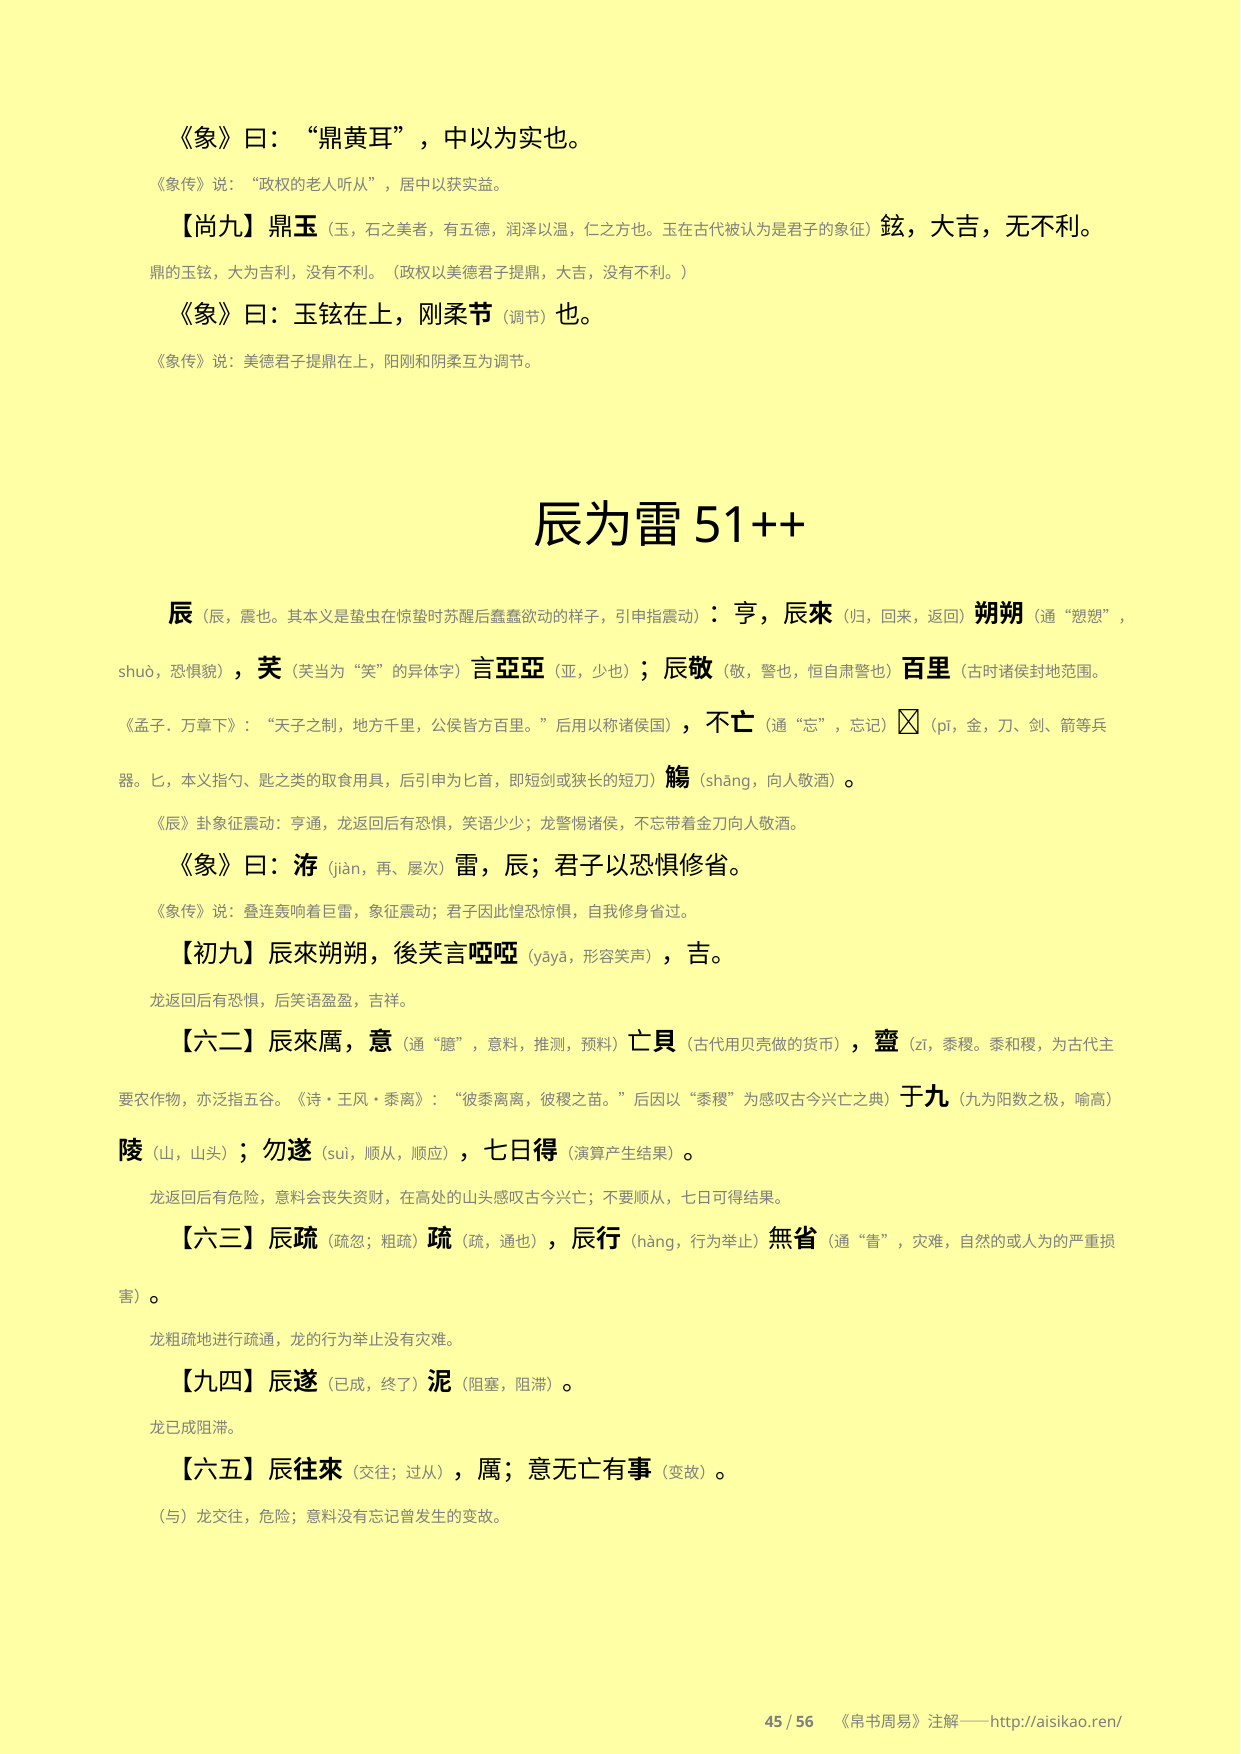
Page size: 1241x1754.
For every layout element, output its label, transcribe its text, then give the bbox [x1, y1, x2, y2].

text （与）龙交往，危险；意料没有忘记曾发生的变故。 [118, 1504, 1122, 1527]
text 《象》曰：“鼎黄耳”，中以为实也。 [118, 118, 1122, 154]
text 《辰》卦象征震动：亨通，龙返回后有恐惧，笑语少少；龙警惕诸侯，不忘带着金刀向人敬酒。 [118, 811, 1122, 834]
text 龙返回后有恐惧，后笑语盈盈，吉祥。 [118, 988, 1122, 1011]
text 【九四】辰遂（已成，终了）泥（阻塞，阻滞）。 [118, 1361, 1122, 1398]
text 《象》曰：玉铉在上，刚柔节（调节）也。 [118, 294, 1122, 331]
text 《象传》说：美德君子提鼎在上，阳刚和阴柔互为调节。 [118, 349, 1122, 372]
text 《象传》说：叠连轰响着巨雷，象征震动；君子因此惶恐惊惧，自我修身省过。 [118, 900, 1122, 922]
text 鼎的玉铉，大为吉利，没有不利。（政权以美德君子提鼎，大吉，没有不利。） [118, 261, 1122, 283]
text 《象》曰：洊（jiàn，再、屡次）雷，辰；君子以恐惧修省。 [118, 845, 1122, 882]
subtitle 辰为雷51++ [118, 485, 1122, 558]
text 【六二】辰來厲，意（通“臆”，意料，推测，预料）亡貝（古代用贝壳做的货币），齍（zī，黍稷。黍和稷，为古代主要农作物，亦泛指五谷。《诗•王风•黍离》：“彼黍离离，彼稷之苗。”后因以“黍稷”为感叹古今兴亡之典）于九（九为阳数之极，喻高）陵（山，山头）；勿遂（suì，顺从，顺应），七日得（演算产生结果）。 [118, 1022, 1122, 1167]
text 【六五】辰往來（交往；过从），厲；意无亡有事（变故）。 [118, 1449, 1122, 1486]
text 龙粗疏地进行疏通，龙的行为举止没有灾难。 [118, 1327, 1122, 1350]
text 龙返回后有危险，意料会丧失资财，在高处的山头感叹古今兴亡；不要顺从，七日可得结果。 [118, 1185, 1122, 1207]
text 【六三】辰疏（疏忽；粗疏）疏（疏，通也），辰行（hàng，行为举止）無省（通“眚”，灾难，自然的或人为的严重损害）。 [118, 1219, 1122, 1309]
text 辰（辰，震也。其本义是蛰虫在惊蛰时苏醒后蠢蠢欲动的样子，引申指震动）：亨，辰來（归，回来，返回）朔朔（通“愬愬”，shuò，恐惧貌），芺（芺当为“笑”的异体字）言亞亞（亚，少也）；辰敬（敬，警也，恒自肃警也）百里（古时诸侯封地范围。《孟子．万章下》：“天子之制，地方千里，公侯皆方百里。”后用以称诸侯国），不亡（通“忘”，忘记）𨤽（pī，金，刀、剑、箭等兵器。匕，本义指勺、匙之类的取食用具，后引申为匕首，即短剑或狭长的短刀）觴（shāng，向人敬酒）。 [118, 594, 1122, 793]
text 《象传》说：“政权的老人听从”，居中以获实益。 [118, 172, 1122, 195]
text 龙已成阻滞。 [118, 1416, 1122, 1438]
text 【尚九】鼎玉（玉，石之美者，有五德，润泽以温，仁之方也。玉在古代被认为是君子的象征）鉉，大吉，无不利。 [118, 206, 1122, 243]
text 【初九】辰來朔朔，後芺言啞啞（yāyā，形容笑声），吉。 [118, 933, 1122, 970]
